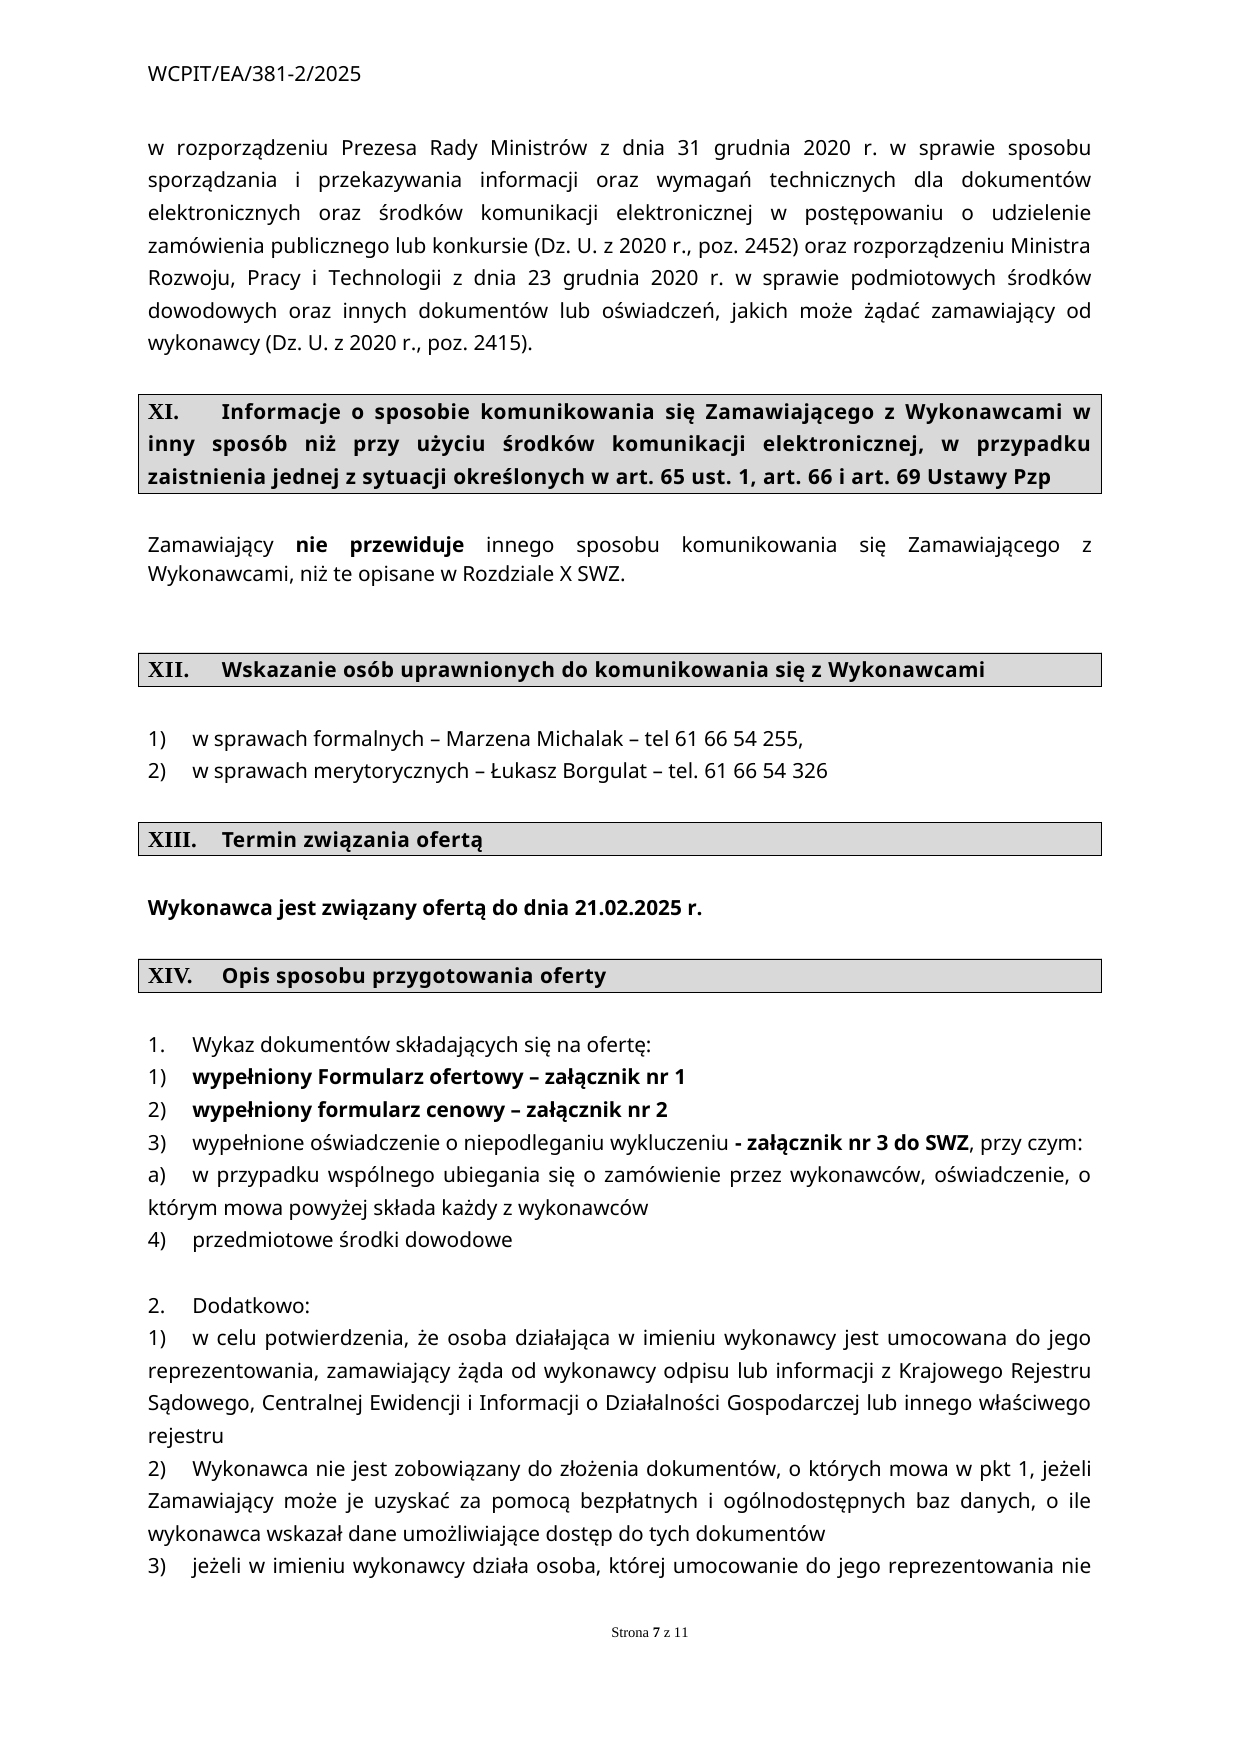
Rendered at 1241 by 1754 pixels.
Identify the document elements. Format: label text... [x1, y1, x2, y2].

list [148, 133, 1092, 357]
subtitle Opis sposobu przygotowania oferty [139, 960, 1101, 992]
subtitle Termin związania ofertą [139, 823, 1101, 855]
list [148, 1552, 1092, 1580]
text Zamawiający nie przewiduje innego sposobu komunikowania się Zamawiającego z Wykonawcami, niż te opisane w Rozdziale X SWZ. [148, 530, 1092, 587]
list w celu potwierdzenia, że osoba działająca w imieniu wykonawcy jest umocowana do jego reprezentowania, zamawiający żąda od wykonawcy odpisu lub informacji z Krajowego Rejestru Sądowego, Centralnej Ewidencji i Informacji o Działalności Gospodarczej lub innego właściwego rejestru [148, 1323, 1092, 1449]
list wypełniony Formularz ofertowy – załącznik nr 1 [148, 1062, 1092, 1091]
list wypełniony formularz cenowy – załącznik nr 2 [148, 1095, 1092, 1123]
text 2) w sprawach merytorycznych – Łukasz Borgulat – tel. 61 66 54 326 [148, 757, 1092, 785]
list przedmiotowe środki dowodowe [148, 1226, 1092, 1254]
list Wykonawca nie jest zobowiązany do złożenia dokumentów, o których mowa w pkt 1, jeżeli Zamawiający może je uzyskać za pomocą bezpłatnych i ogólnodostępnych baz danych, o ile wykonawca wskazał dane umożliwiające dostęp do tych dokumentów [148, 1454, 1092, 1547]
list wypełnione oświadczenie o niepodleganiu wykluczeniu - załącznik nr 3 do SWZ, przy czym: [148, 1128, 1092, 1156]
list Wykaz dokumentów składających się na ofertę: [148, 1030, 1092, 1058]
subtitle Informacje o sposobie komunikowania się Zamawiającego z Wykonawcami w inny sposób niż przy użyciu środków komunikacji elektronicznej, w przypadku zaistnienia jednej z sytuacji określonych w art. 65 ust. 1, art. 66 i art. 69 Ustawy Pzp [139, 395, 1101, 493]
text Wykonawca jest związany ofertą do dnia 21.02.2025 r. [148, 893, 1092, 922]
list Dodatkowo: [148, 1291, 1092, 1319]
subtitle Wskazanie osób uprawnionych do komunikowania się z Wykonawcami [139, 654, 1101, 686]
text 1) w sprawach formalnych – Marzena Michalak – tel 61 66 54 255, [148, 724, 1092, 752]
list w przypadku wspólnego ubiegania się o zamówienie przez wykonawców, oświadczenie, o którym mowa powyżej składa każdy z wykonawców [148, 1160, 1092, 1221]
